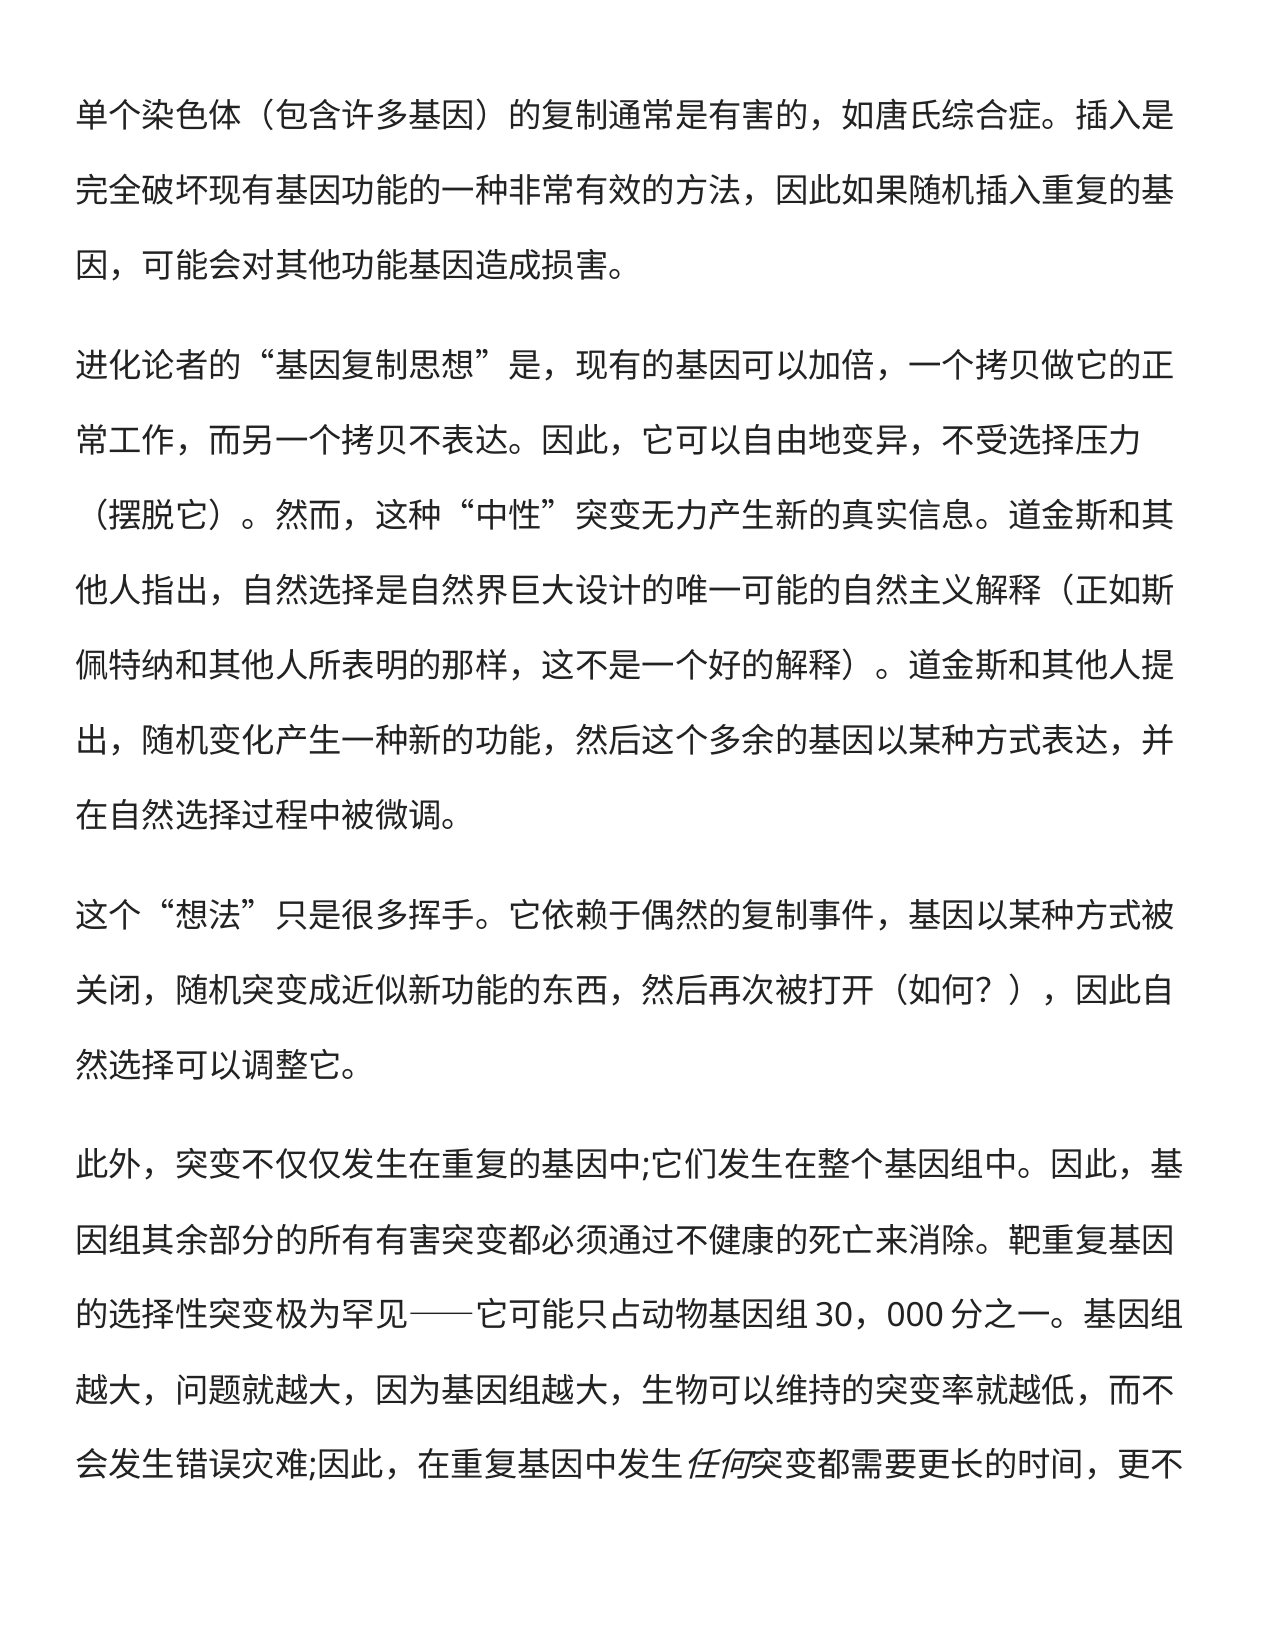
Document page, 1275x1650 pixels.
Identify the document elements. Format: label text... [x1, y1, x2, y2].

text 这个“想法”只是很多挥手。它依赖于偶然的复制事件，基因以某种方式被关闭，随机突变成近似新功能的东西，然后再次被打开（如何？），因此自然选择可以调整它。 [75, 875, 1200, 1100]
text 进化论者的“基因复制思想”是，现有的基因可以加倍，一个拷贝做它的正常工作，而另一个拷贝不表达。因此，它可以自由地变异，不受选择压力（摆脱它）。然而，这种“中性”突变无力产生新的真实信息。道金斯和其他人指出，自然选择是自然界巨大设计的唯一可能的自然主义解释（正如斯佩特纳和其他人所表明的那样，这不是一个好的解释）。道金斯和其他人提出，随机变化产生一种新的功能，然后这个多余的基因以某种方式表达，并在自然选择过程中被微调。 [75, 325, 1200, 850]
text 单个染色体（包含许多基因）的复制通常是有害的，如唐氏综合症。插入是完全破坏现有基因功能的一种非常有效的方法，因此如果随机插入重复的基因，可能会对其他功能基因造成损害。 [75, 75, 1200, 300]
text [75, 1125, 1200, 1500]
